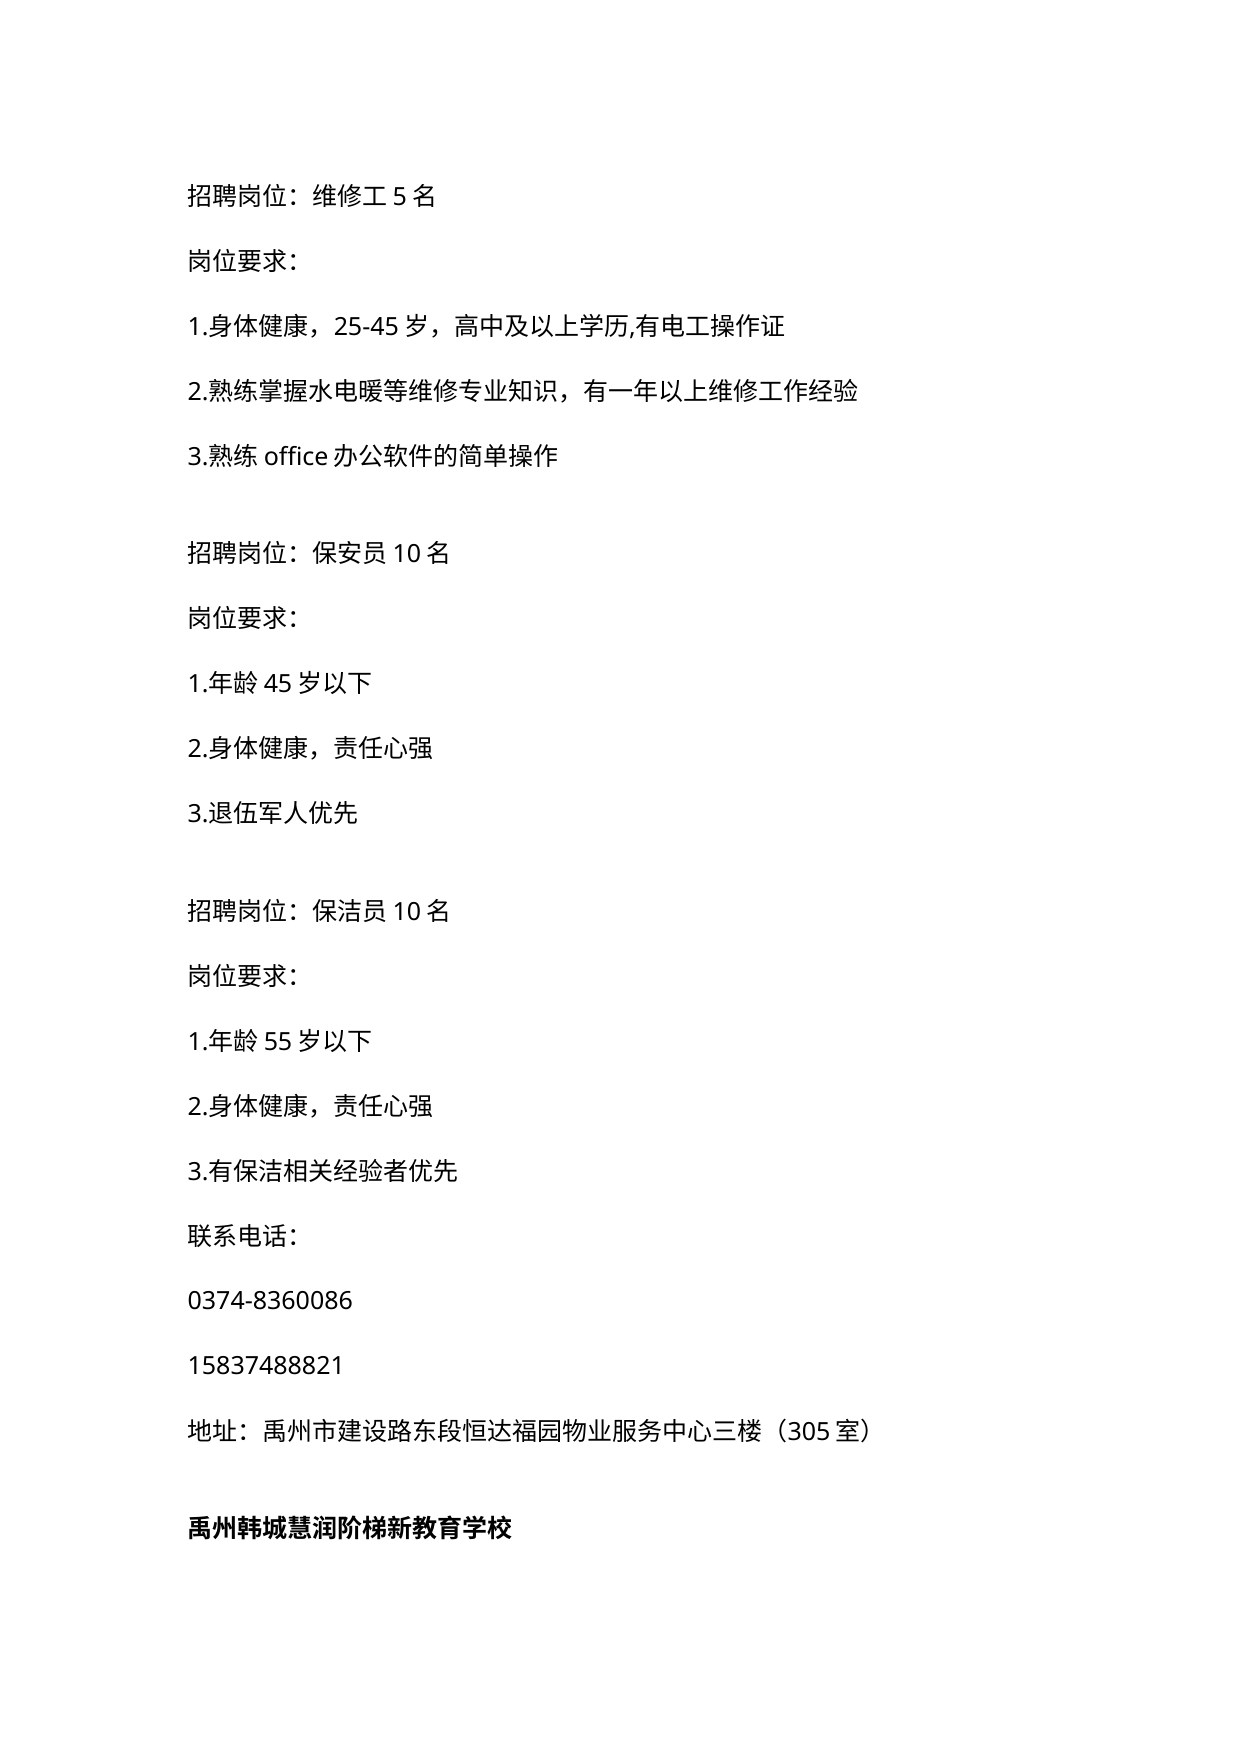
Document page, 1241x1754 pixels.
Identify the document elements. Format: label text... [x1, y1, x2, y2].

text 1.年龄55岁以下 [187, 1007, 1053, 1072]
text 岗位要求： [187, 584, 1053, 649]
text 禹州韩城慧润阶梯新教育学校 [187, 1494, 1053, 1559]
text 3.熟练office办公软件的简单操作 [187, 422, 1053, 487]
text 3.有保洁相关经验者优先 [187, 1137, 1053, 1202]
text 岗位要求： [187, 942, 1053, 1007]
text 0374-8360086 [187, 1267, 1053, 1332]
text 1.年龄45岁以下 [187, 649, 1053, 714]
text 2.熟练掌握水电暖等维修专业知识，有一年以上维修工作经验 [187, 357, 1053, 422]
text 岗位要求： [187, 227, 1053, 292]
text 2.身体健康，责任心强 [187, 714, 1053, 779]
text 地址：禹州市建设路东段恒达福园物业服务中心三楼（305室） [187, 1397, 1053, 1462]
text 招聘岗位：维修工5名 [187, 162, 1053, 227]
text 1.身体健康，25-45岁，高中及以上学历,有电工操作证 [187, 292, 1053, 357]
text 15837488821 [187, 1332, 1053, 1397]
text 3.退伍军人优先 [187, 779, 1053, 844]
text 招聘岗位：保洁员10名 [187, 877, 1053, 942]
text 联系电话： [187, 1202, 1053, 1267]
text 招聘岗位：保安员10名 [187, 519, 1053, 584]
text 2.身体健康，责任心强 [187, 1072, 1053, 1137]
